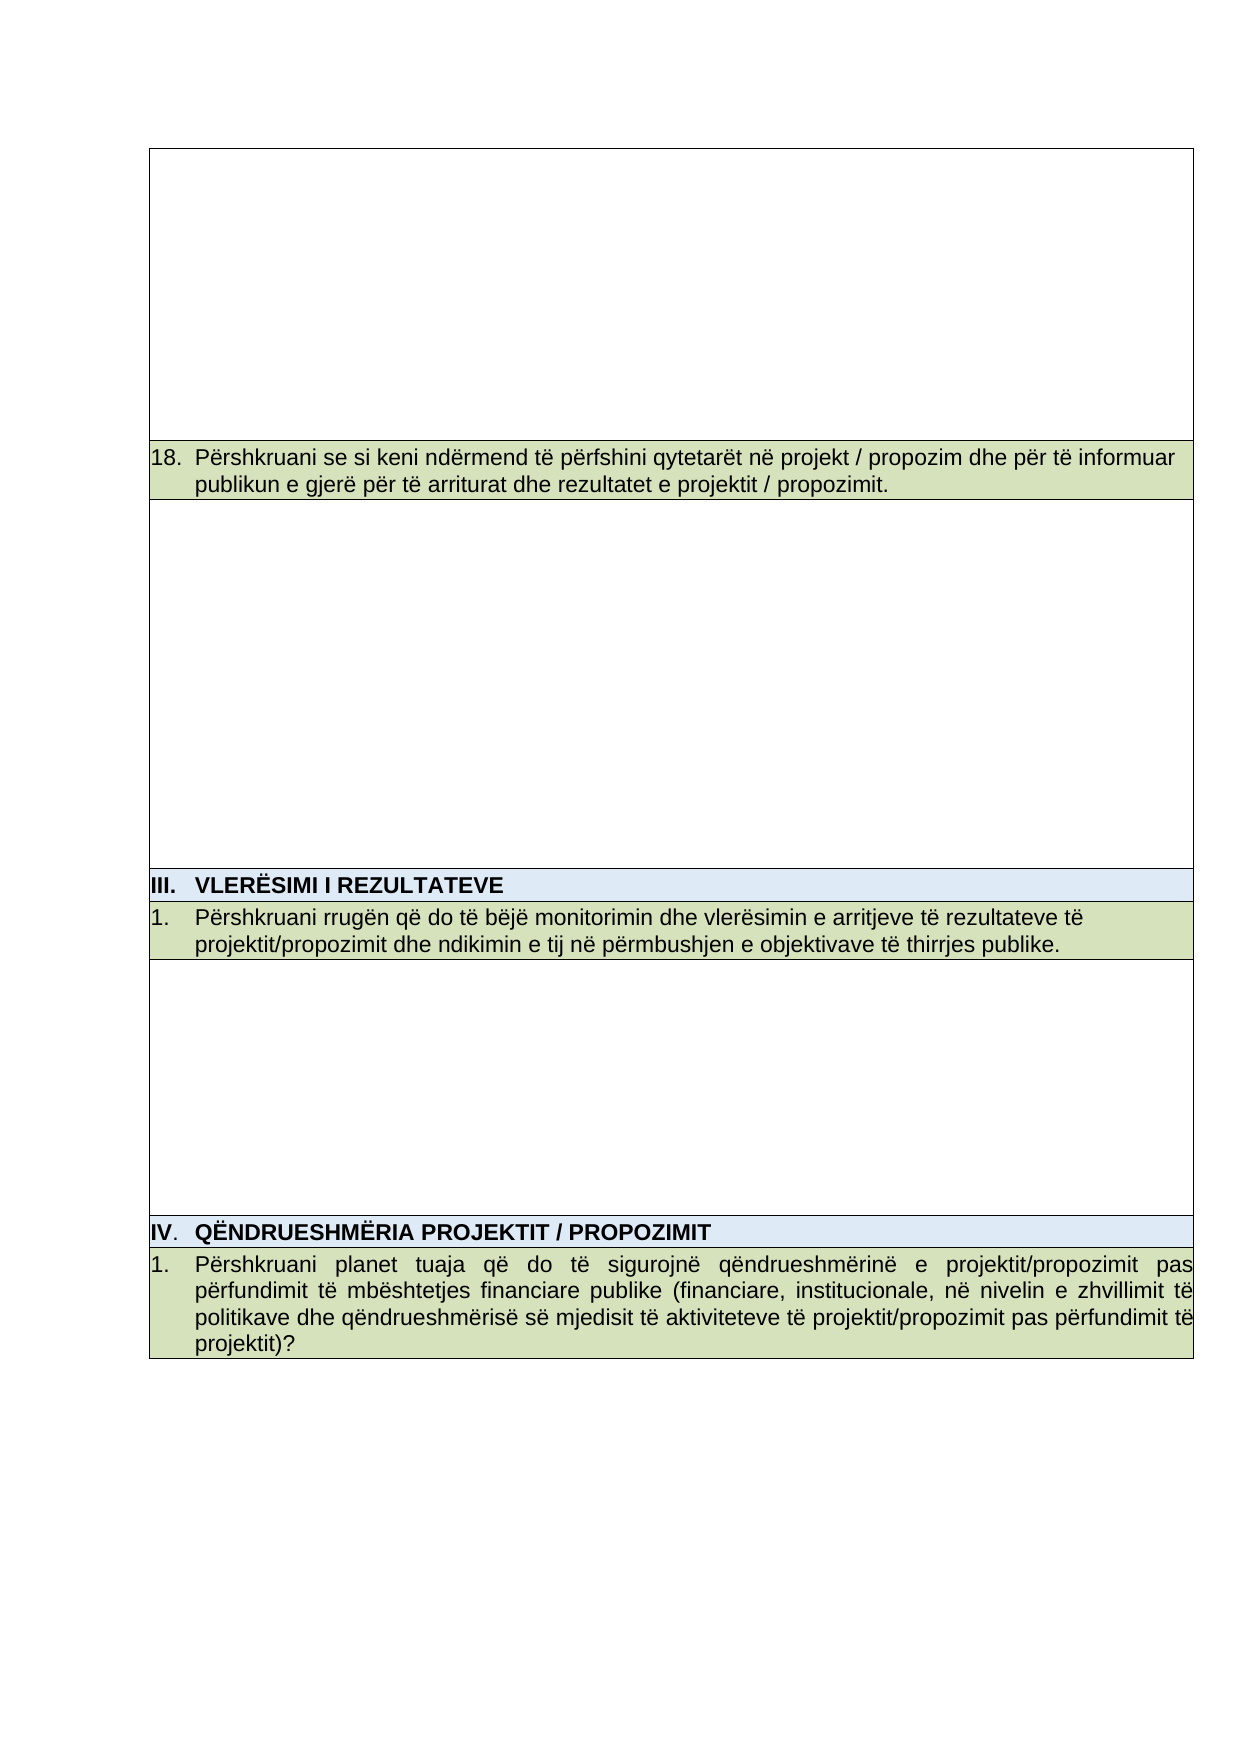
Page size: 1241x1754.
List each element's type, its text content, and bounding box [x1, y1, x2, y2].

table_cell [150, 500, 1193, 868]
table_cell [150, 960, 1193, 1215]
table_cell 18. [150, 441, 188, 499]
table_cell III. [150, 869, 188, 901]
table_cell Përshkruani planet tuaja që do të sigurojnë qëndrueshmërinë e projektit/propozimit pas përfundimit të mbështetjes financiare publike (financiare, institucionale, në nivelin e zhvillimit të politikave dhe qëndrueshmërisë së mjedisit të aktiviteteve të projektit/propozimit pas përfundimit të projektit)? [188, 1248, 1193, 1358]
table_cell Përshkruani rrugën që do të bëjë monitorimin dhe vlerësimin e arritjeve të rezultateve të projektit/propozimit dhe ndikimin e tij në përmbushjen e objektivave të thirrjes publike. [188, 902, 1193, 959]
table_cell 1. [150, 1248, 188, 1358]
table_cell Përshkruani se si keni ndërmend të përfshini qytetarët në projekt / propozim dhe për të informuar publikun e gjerë për të arriturat dhe rezultatet e projektit / propozimit. [188, 441, 1193, 499]
table_cell 1. [150, 902, 188, 959]
table_header [150, 149, 1193, 440]
table_cell IV. [150, 1216, 188, 1247]
table_cell VLERËSIMI I REZULTATEVE [188, 869, 1193, 901]
table_cell QËNDRUESHMËRIA PROJEKTIT / PROPOZIMIT [188, 1216, 1193, 1247]
